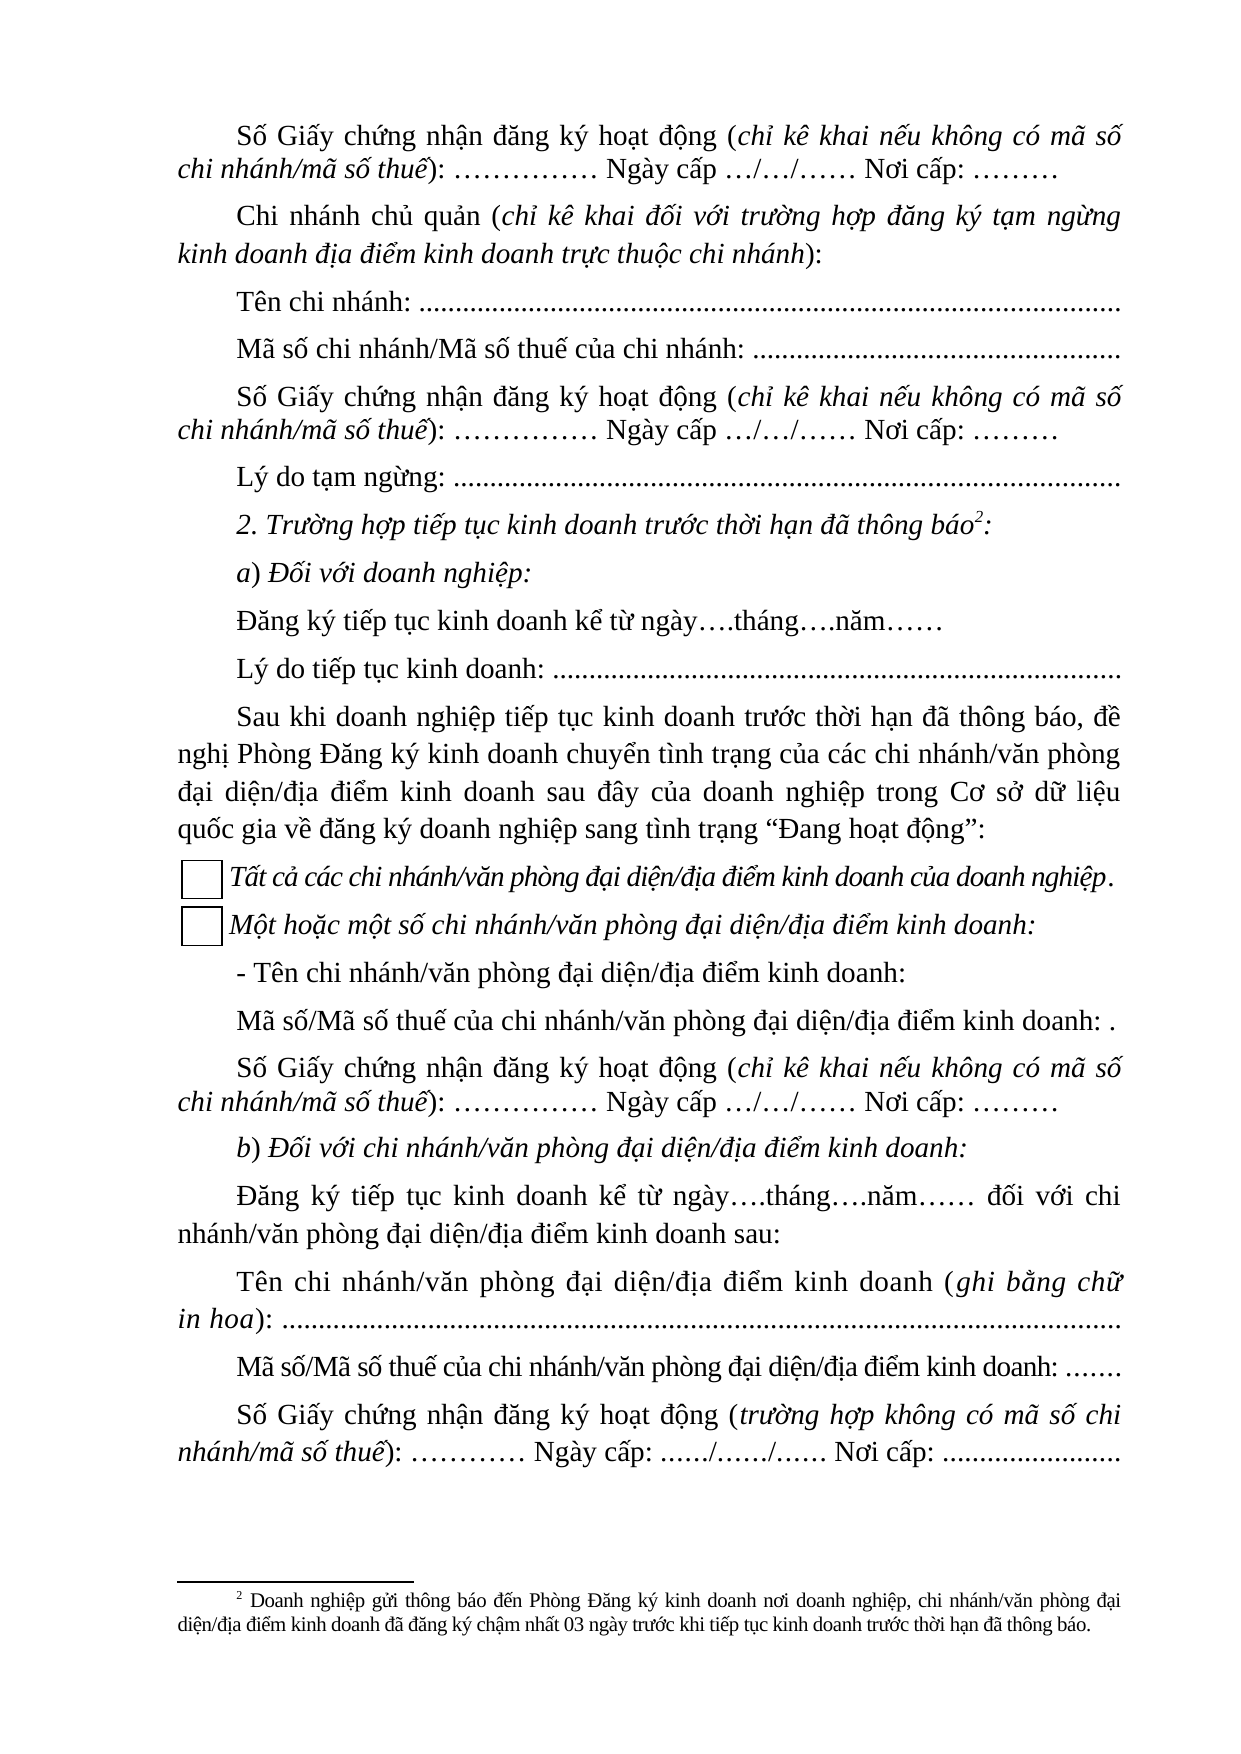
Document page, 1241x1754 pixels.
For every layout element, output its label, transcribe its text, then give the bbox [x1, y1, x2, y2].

text Số Giấy chứng nhận đăng ký hoạt động (trường hợp không có mã số chi nhánh/mã số thuế): ………… Ngày cấp: / / Nơi cấp: [177, 1394, 1122, 1469]
text Tất cả các chi nhánh/văn phòng đại diện/địa điểm kinh doanh của doanh nghiệp. [177, 856, 1122, 894]
text Số Giấy chứng nhận đăng ký hoạt động (chỉ kê khai nếu không có mã số chi nhánh/mã số thuế): …………… Ngày cấp …/…/…… Nơi cấp: ……… [177, 379, 1122, 446]
text - Tên chi nhánh/văn phòng đại diện/địa điểm kinh doanh: [177, 952, 1122, 990]
text Một hoặc một số chi nhánh/văn phòng đại diện/địa điểm kinh doanh: [177, 904, 1122, 942]
text a) Đối với doanh nghiệp: [177, 552, 1122, 590]
text Mã số/Mã số thuế của chi nhánh/văn phòng đại diện/địa điểm kinh doanh: [177, 1000, 1122, 1038]
text Mã số/Mã số thuế của chi nhánh/văn phòng đại diện/địa điểm kinh doanh: [177, 1346, 1122, 1384]
text Lý do tạm ngừng: [177, 456, 1122, 494]
text Sau khi doanh nghiệp tiếp tục kinh doanh trước thời hạn đã thông báo, đề nghị Phòng Đăng ký kinh doanh chuyển tình trạng của các chi nhánh/văn phòng đại diện/địa điểm kinh doanh sau đây của doanh nghiệp trong Cơ sở dữ liệu quốc gia về đăng ký doanh nghiệp sang tình trạng “Đang hoạt động”: [177, 696, 1122, 846]
text Đăng ký tiếp tục kinh doanh kể từ ngày….tháng….năm…… đối với chi nhánh/văn phòng đại diện/địa điểm kinh doanh sau: [177, 1176, 1122, 1251]
text Mã số chi nhánh/Mã số thuế của chi nhánh: [177, 329, 1122, 366]
text Số Giấy chứng nhận đăng ký hoạt động (chỉ kê khai nếu không có mã số chi nhánh/mã số thuế): …………… Ngày cấp …/…/…… Nơi cấp: ……… [177, 1050, 1122, 1117]
text Chi nhánh chủ quản (chỉ kê khai đối với trường hợp đăng ký tạm ngừng kinh doanh địa điểm kinh doanh trực thuộc chi nhánh): [177, 196, 1122, 271]
text b) Đối với chi nhánh/văn phòng đại diện/địa điểm kinh doanh: [177, 1128, 1122, 1165]
text Số Giấy chứng nhận đăng ký hoạt động (chỉ kê khai nếu không có mã số chi nhánh/mã số thuế): …………… Ngày cấp …/…/…… Nơi cấp: ……… [177, 118, 1122, 185]
text 2. Trường hợp tiếp tục kinh doanh trước thời hạn đã thông báo: [177, 504, 1122, 542]
text Tên chi nhánh: [177, 281, 1122, 318]
text Tên chi nhánh/văn phòng đại diện/địa điểm kinh doanh (ghi bằng chữ in hoa): [177, 1261, 1122, 1336]
text Đăng ký tiếp tục kinh doanh kể từ ngày….tháng….năm…… [177, 600, 1122, 638]
text Lý do tiếp tục kinh doanh: [177, 648, 1122, 686]
